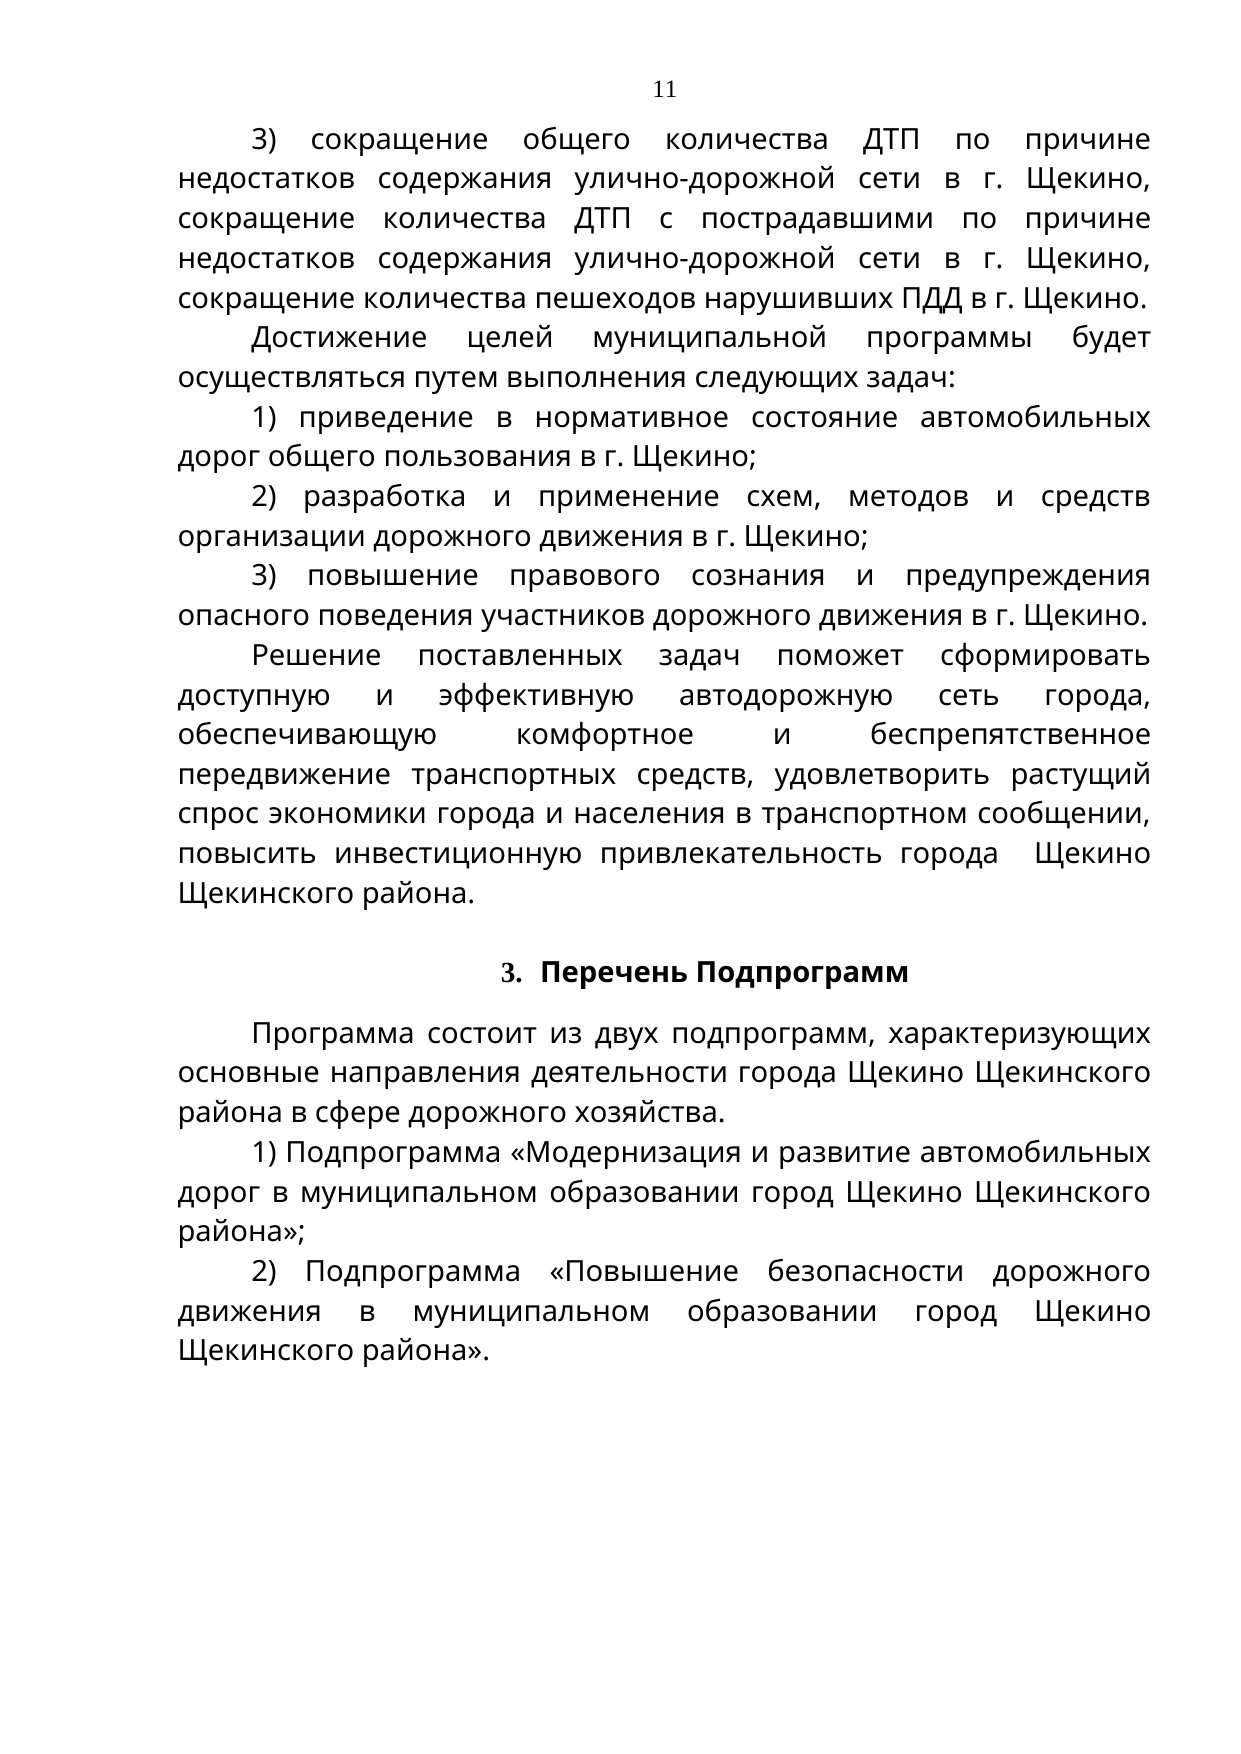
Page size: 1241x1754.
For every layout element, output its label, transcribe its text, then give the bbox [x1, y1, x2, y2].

list Перечень Подпрограмм [258, 952, 1152, 991]
text Решение поставленных задач поможет сформировать доступную и эффективную автодорожную сеть города, обеспечивающую комфортное и беспрепятственное передвижение транспортных средств, удовлетворить растущий спрос экономики города и населения в транспортном сообщении, повысить инвестиционную привлекательность города Щекино Щекинского района. [177, 634, 1152, 912]
text 2) разработка и применение схем, методов и средств организации дорожного движения в г. Щекино; [177, 475, 1152, 555]
text 1) Подпрограмма «Модернизация и развитие автомобильных дорог в муниципальном образовании город Щекино Щекинского района»; [177, 1131, 1152, 1250]
text 3) повышение правового сознания и предупреждения опасного поведения участников дорожного движения в г. Щекино. [177, 555, 1152, 634]
text Программа состоит из двух подпрограмм, характеризующих основные направления деятельности города Щекино Щекинского района в сфере дорожного хозяйства. [177, 1012, 1152, 1131]
text 2) Подпрограмма «Повышение безопасности дорожного движения в муниципальном образовании город Щекино Щекинского района». [177, 1250, 1152, 1369]
text 1) приведение в нормативное состояние автомобильных дорог общего пользования в г. Щекино; [177, 396, 1152, 475]
text Достижение целей муниципальной программы будет осуществляться путем выполнения следующих задач: [177, 317, 1152, 396]
text 3) сокращение общего количества ДТП по причине недостатков содержания улично-дорожной сети в г. Щекино, сокращение количества ДТП с пострадавшими по причине недостатков содержания улично-дорожной сети в г. Щекино, сокращение количества пешеходов нарушивших ПДД в г. Щекино. [177, 118, 1152, 317]
